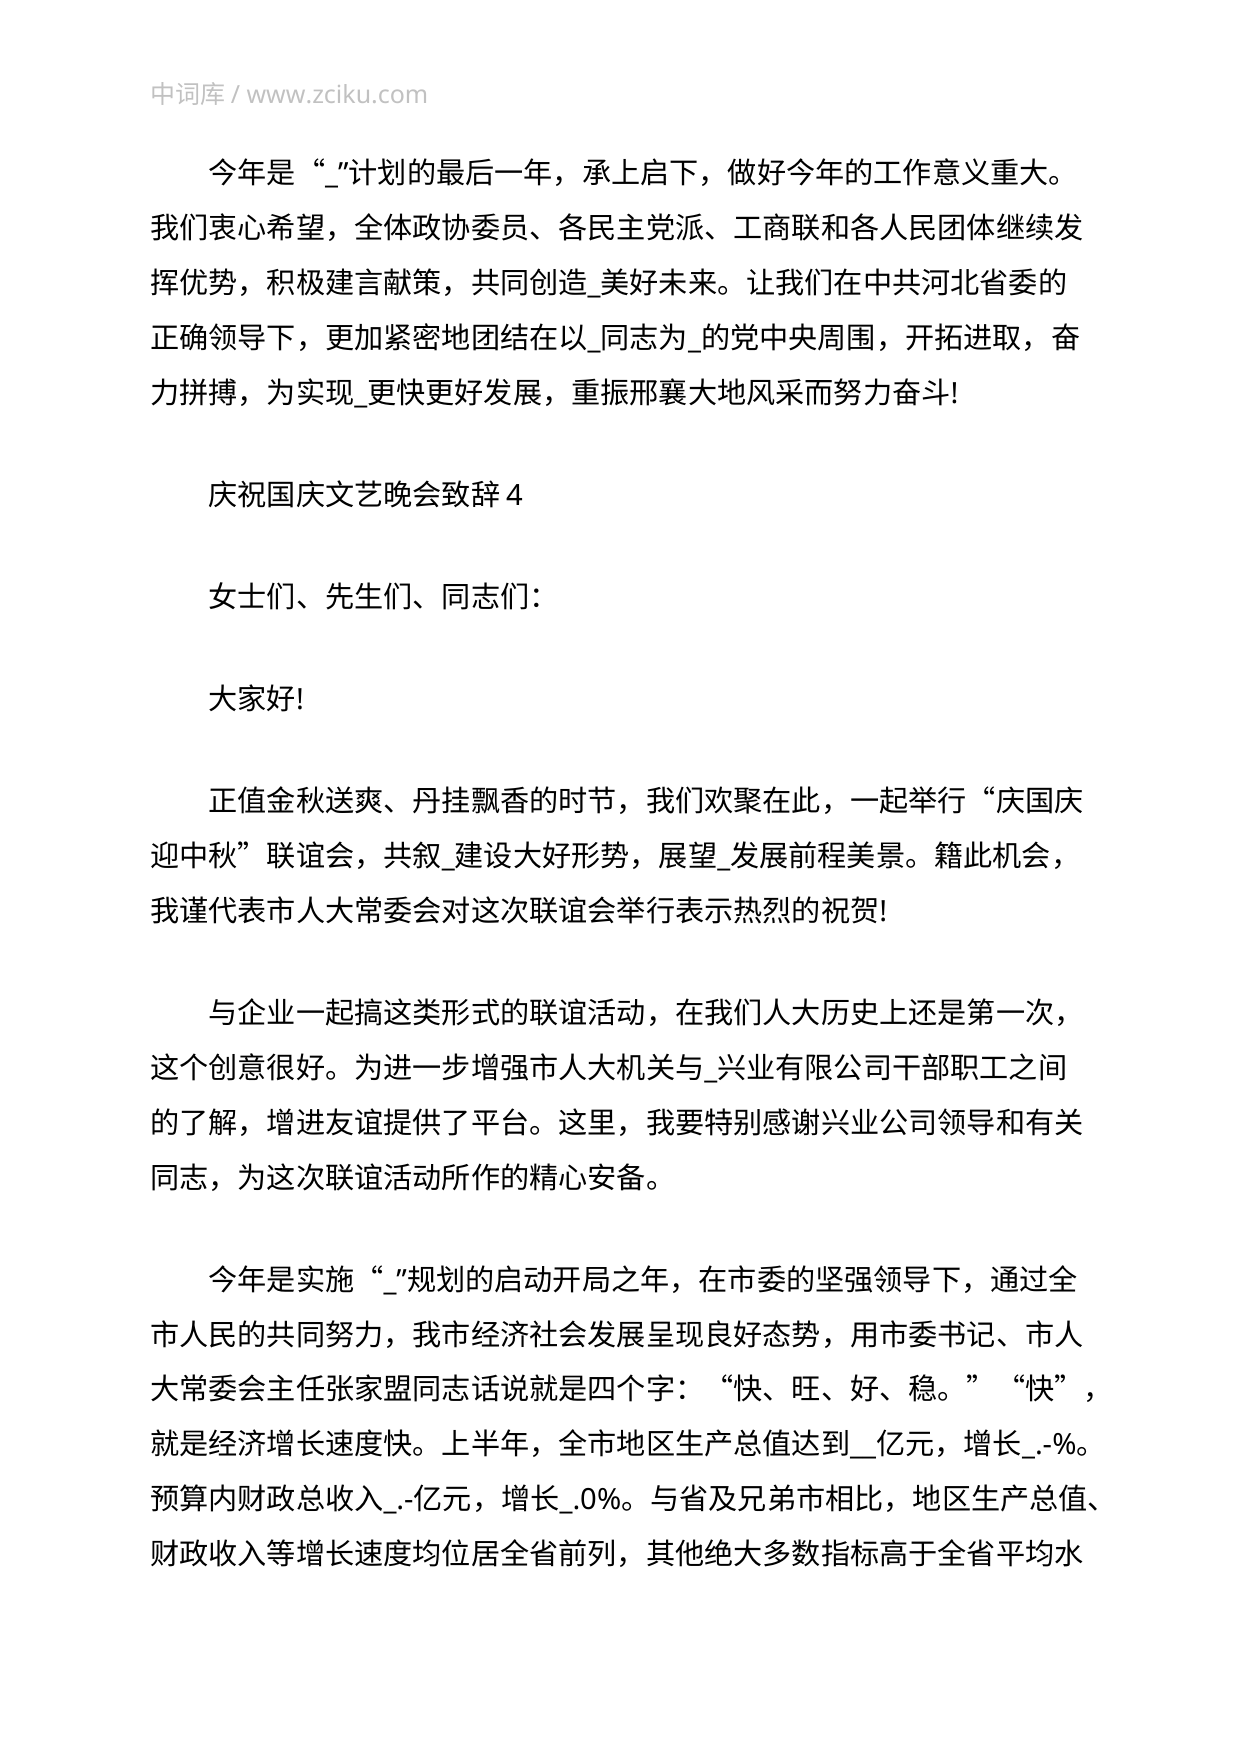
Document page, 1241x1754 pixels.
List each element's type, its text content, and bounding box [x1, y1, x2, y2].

text 今年是“_”计划的最后一年，承上启下，做好今年的工作意义重大。我们衷心希望，全体政协委员、各民主党派、工商联和各人民团体继续发挥优势，积极建言献策，共同创造_美好未来。让我们在中共河北省委的正确领导下，更加紧密地团结在以_同志为_的党中央周围，开拓进取，奋力拼搏，为实现_更快更好发展，重振邢襄大地风采而努力奋斗! [150, 150, 1090, 412]
text 庆祝国庆文艺晚会致辞4 [150, 472, 1090, 514]
text 女士们、先生们、同志们： [150, 574, 1090, 616]
text 大家好! [150, 676, 1090, 718]
text 正值金秋送爽、丹挂飘香的时节，我们欢聚在此，一起举行“庆国庆迎中秋”联谊会，共叙_建设大好形势，展望_发展前程美景。籍此机会，我谨代表市人大常委会对这次联谊会举行表示热烈的祝贺! [150, 778, 1090, 930]
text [150, 1256, 1090, 1573]
text 与企业一起搞这类形式的联谊活动，在我们人大历史上还是第一次，这个创意很好。为进一步增强市人大机关与_兴业有限公司干部职工之间的了解，增进友谊提供了平台。这里，我要特别感谢兴业公司领导和有关同志，为这次联谊活动所作的精心安备。 [150, 989, 1090, 1197]
